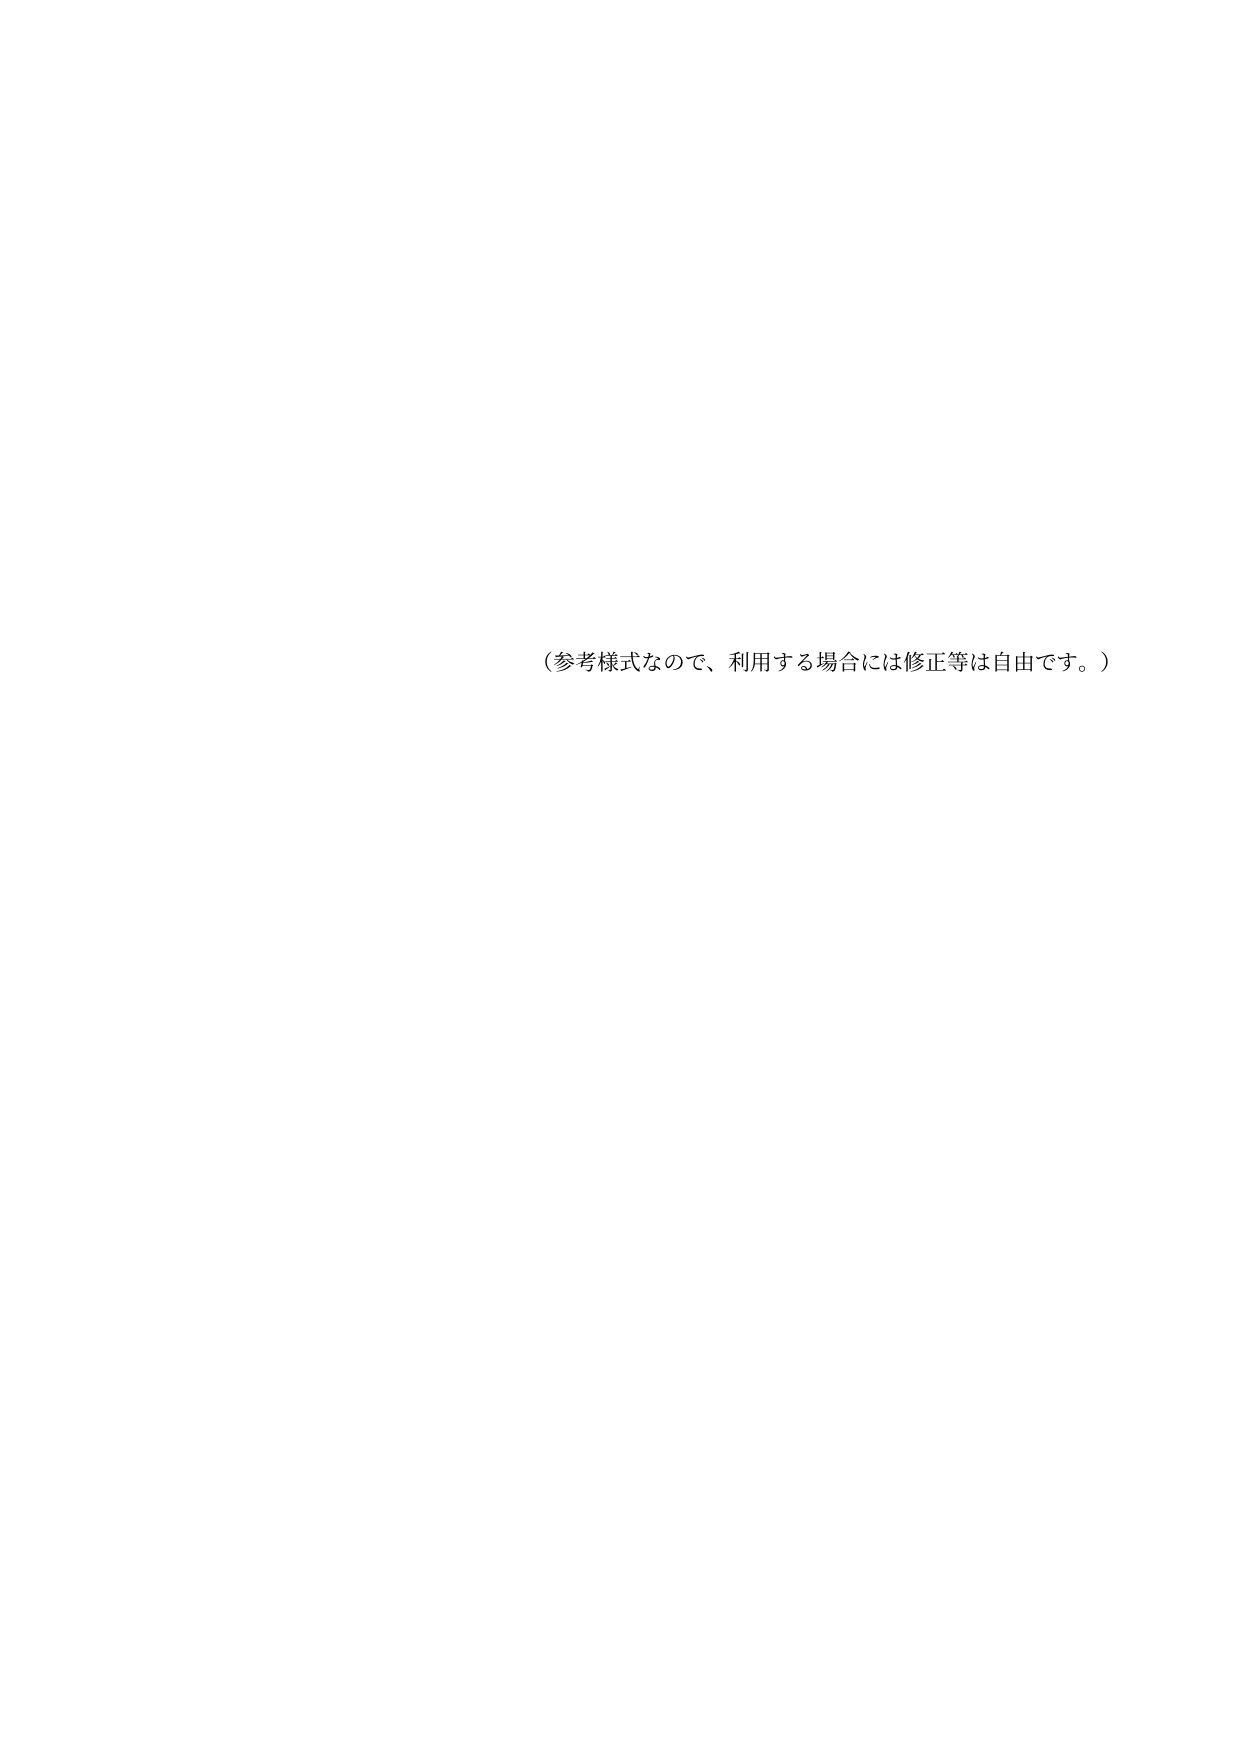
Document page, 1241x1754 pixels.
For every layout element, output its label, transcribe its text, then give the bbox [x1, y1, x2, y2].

text （参考様式なので、利用する場合には修正等は自由です。） [118, 633, 1122, 690]
